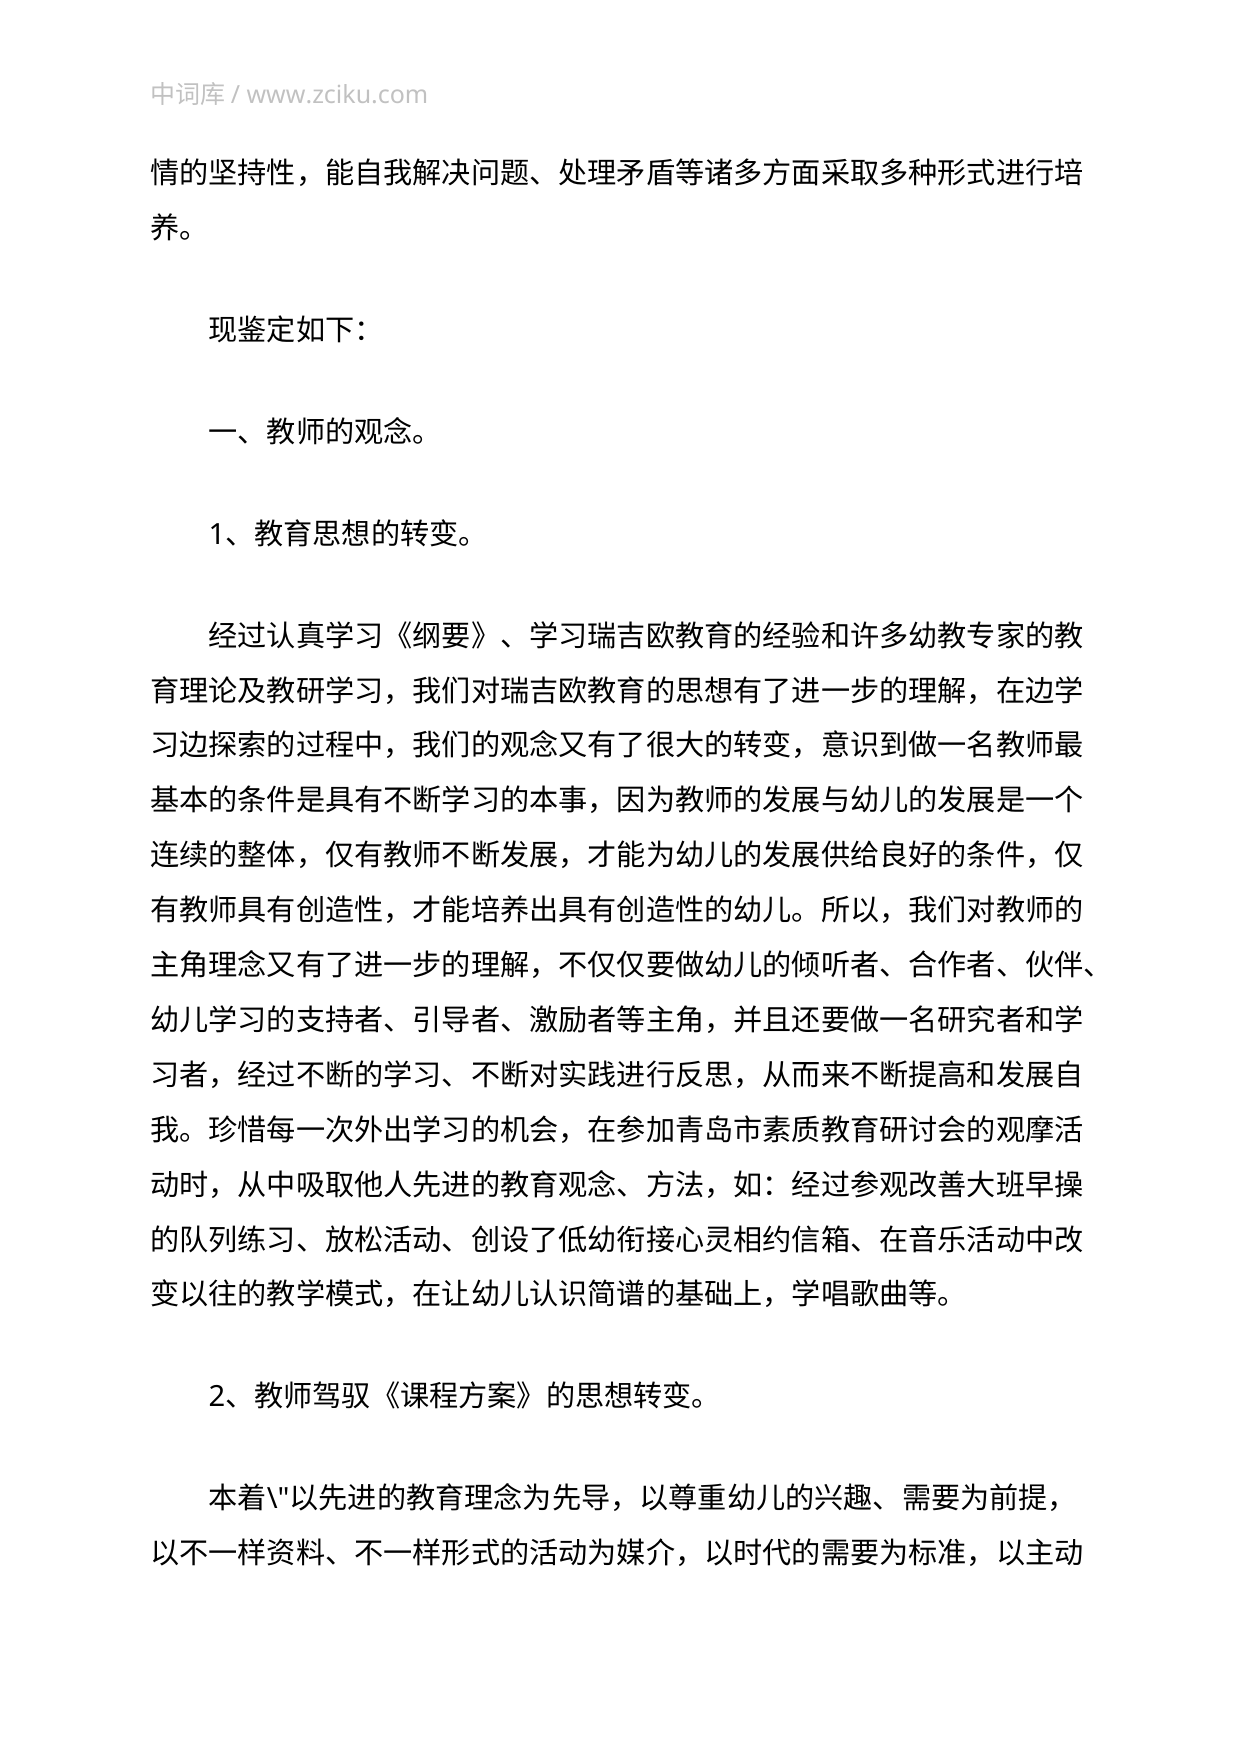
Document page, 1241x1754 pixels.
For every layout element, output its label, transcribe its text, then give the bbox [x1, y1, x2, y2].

text 现鉴定如下： [150, 307, 1090, 349]
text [150, 1475, 1090, 1572]
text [150, 150, 1090, 247]
text 1、教育思想的转变。 [150, 510, 1090, 553]
text 一、教师的观念。 [150, 408, 1090, 451]
text 经过认真学习《纲要》、学习瑞吉欧教育的经验和许多幼教专家的教育理论及教研学习，我们对瑞吉欧教育的思想有了进一步的理解，在边学习边探索的过程中，我们的观念又有了很大的转变，意识到做一名教师最基本的条件是具有不断学习的本事，因为教师的发展与幼儿的发展是一个连续的整体，仅有教师不断发展，才能为幼儿的发展供给良好的条件，仅有教师具有创造性，才能培养出具有创造性的幼儿。所以，我们对教师的主角理念又有了进一步的理解，不仅仅要做幼儿的倾听者、合作者、伙伴、幼儿学习的支持者、引导者、激励者等主角，并且还要做一名研究者和学习者，经过不断的学习、不断对实践进行反思，从而来不断提高和发展自我。珍惜每一次外出学习的机会，在参加青岛市素质教育研讨会的观摩活动时，从中吸取他人先进的教育观念、方法，如：经过参观改善大班早操的队列练习、放松活动、创设了低幼衔接心灵相约信箱、在音乐活动中改变以往的教学模式，在让幼儿认识简谱的基础上，学唱歌曲等。 [150, 612, 1090, 1313]
text 2、教师驾驭《课程方案》的思想转变。 [150, 1373, 1090, 1415]
